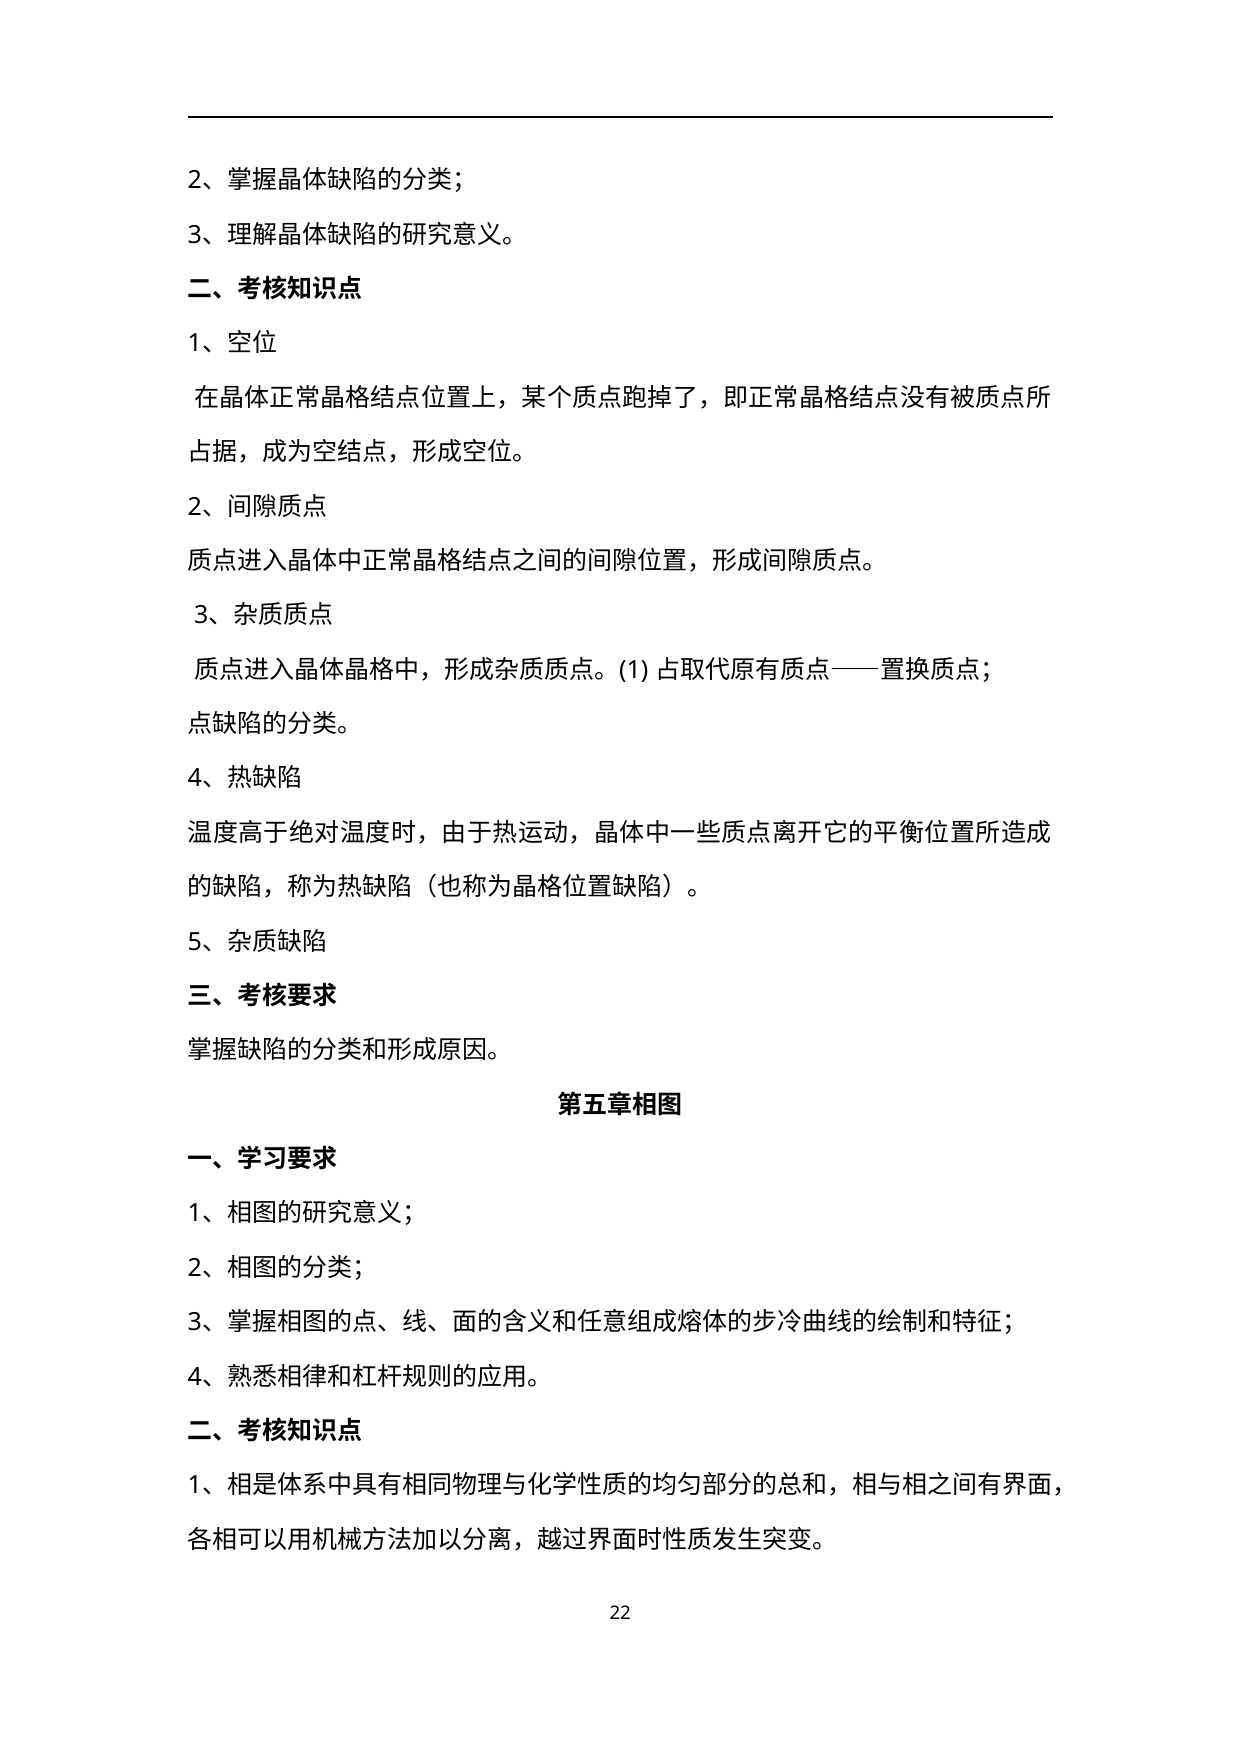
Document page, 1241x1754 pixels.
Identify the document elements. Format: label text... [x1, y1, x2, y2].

text 2、相图的分类； [187, 1247, 1053, 1283]
text 质点进入晶体晶格中，形成杂质质点。(1) 占取代原有质点——置换质点； [187, 649, 1053, 685]
text 温度高于绝对温度时，由于热运动，晶体中一些质点离开它的平衡位置所造成的缺陷，称为热缺陷（也称为晶格位置缺陷）。 [187, 812, 1053, 903]
text 掌握缺陷的分类和形成原因。 [187, 1030, 1053, 1066]
text 二、考核知识点 [187, 1410, 1053, 1447]
text 2、间隙质点 [187, 486, 1053, 522]
text 一、学习要求 [187, 1138, 1053, 1175]
text 3、掌握相图的点、线、面的含义和任意组成熔体的步冷曲线的绘制和特征； [187, 1302, 1053, 1338]
text 三、考核要求 [187, 975, 1053, 1012]
text 二、考核知识点 [187, 268, 1053, 305]
text 点缺陷的分类。 [187, 703, 1053, 740]
text 1、空位 [187, 323, 1053, 359]
text 3、杂质质点 [187, 595, 1053, 631]
text 1、相图的研究意义； [187, 1193, 1053, 1229]
text 在晶体正常晶格结点位置上，某个质点跑掉了，即正常晶格结点没有被质点所占据，成为空结点，形成空位。 [187, 377, 1053, 468]
text 4、熟悉相律和杠杆规则的应用。 [187, 1356, 1053, 1392]
text 第五章相图 [187, 1084, 1053, 1120]
text 4、热缺陷 [187, 758, 1053, 794]
text 3、理解晶体缺陷的研究意义。 [187, 214, 1053, 250]
text 5、杂质缺陷 [187, 921, 1053, 957]
text 1、相是体系中具有相同物理与化学性质的均匀部分的总和，相与相之间有界面，各相可以用机械方法加以分离，越过界面时性质发生突变。 [187, 1465, 1053, 1555]
text 2、掌握晶体缺陷的分类； [187, 160, 1053, 196]
text 质点进入晶体中正常晶格结点之间的间隙位置，形成间隙质点。 [187, 540, 1053, 577]
